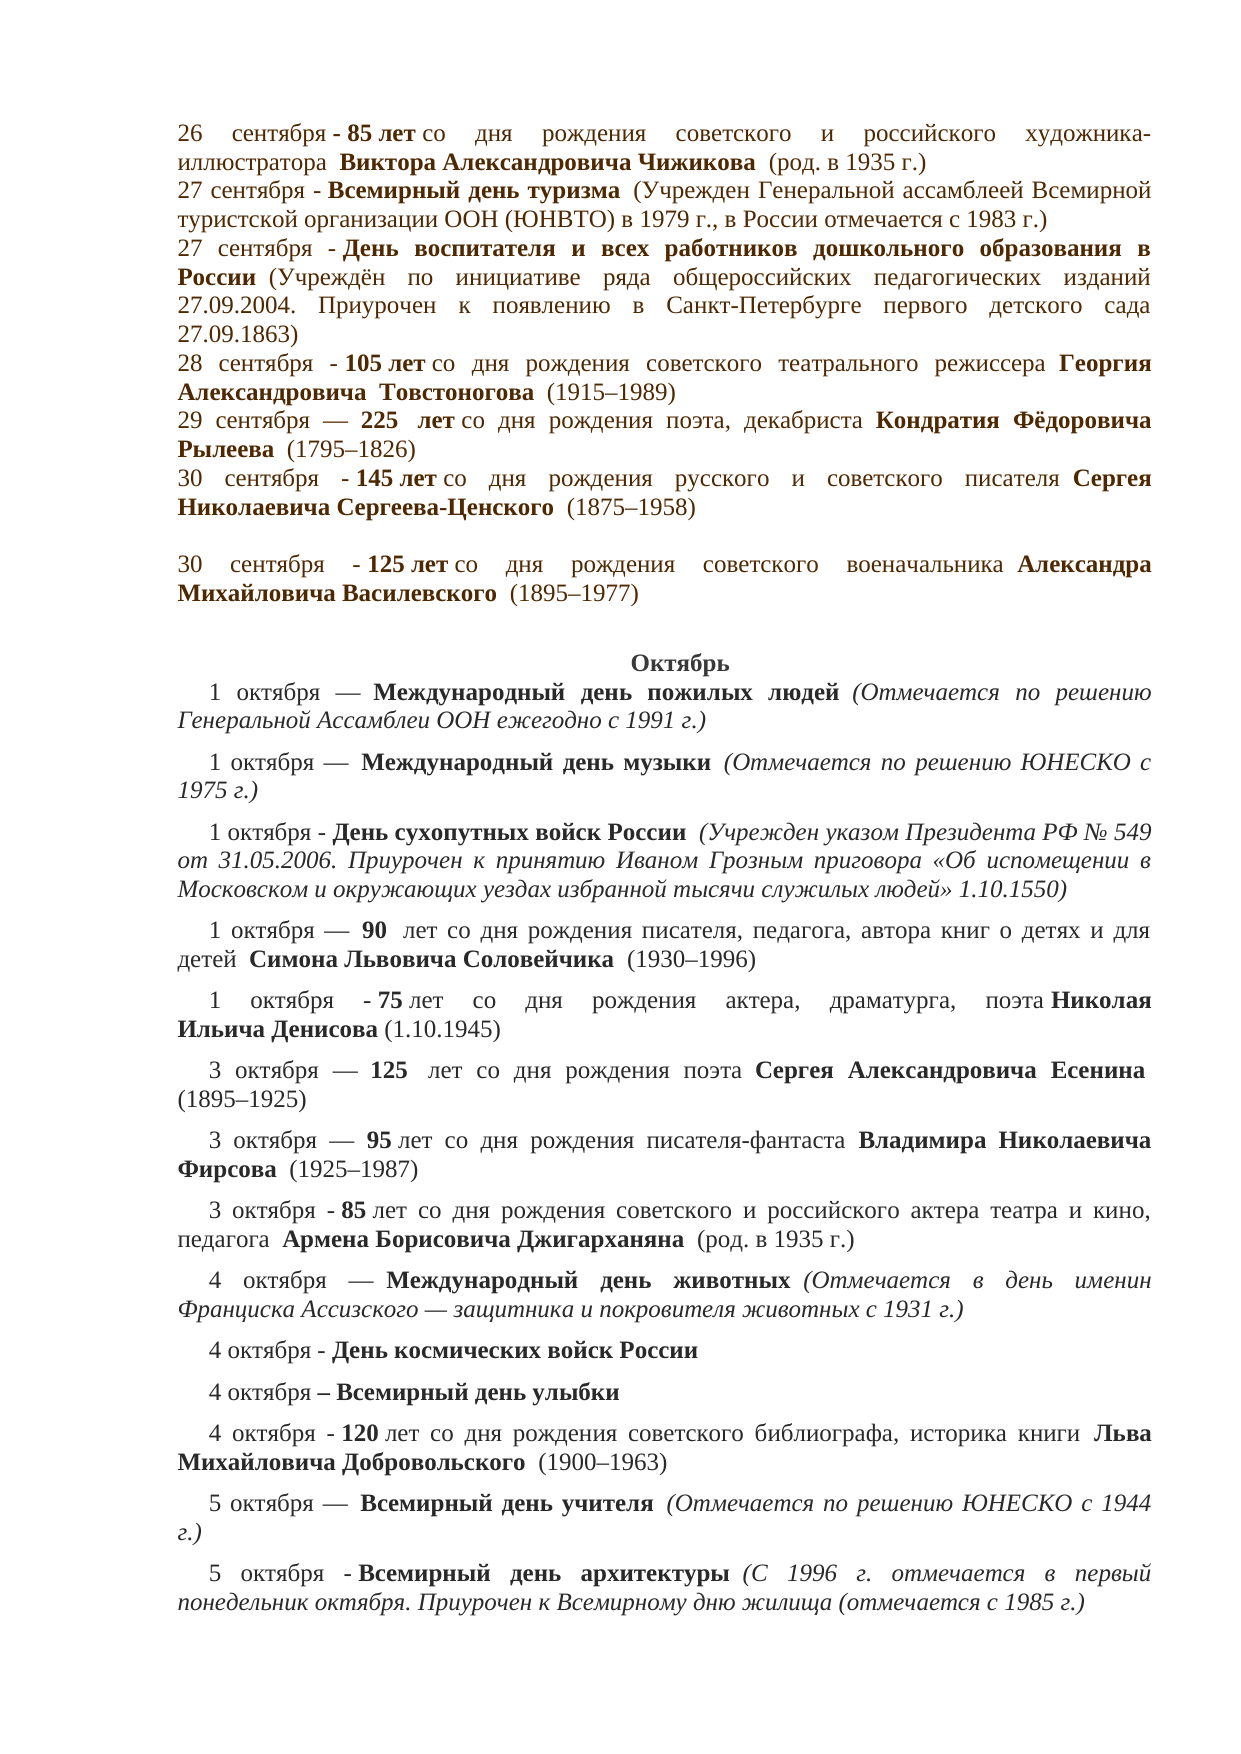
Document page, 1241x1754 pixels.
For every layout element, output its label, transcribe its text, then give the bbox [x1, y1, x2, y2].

text 4 октября — Международный день животных (Отмечается в день именин Франциска Ассизского — защитника и покровителя животных с 1931 г.) [177, 1266, 1152, 1323]
text 29 сентября — 225 лет со дня рождения поэта, декабриста Кондратия Фёдоровича Рылеева (1795–1826) [177, 406, 1152, 463]
text 1 октября - День сухопутных войск России (Учрежден указом Президента РФ № 549 от 31.05.2006. Приурочен к принятию Иваном Грозным приговора «Об испомещении в Московском и окружающих уездах избранной тысячи служилых людей» 1.10.1550) [177, 817, 1152, 903]
text 27 сентября - Всемирный день туризма (Учрежден Генеральной ассамблеей Всемирной туристской организации ООН (ЮНВТО) в 1979 г., в России отмечается с 1983 г.) [177, 176, 1152, 233]
text 26 сентября - 85 лет со дня рождения советского и российского художника-иллюстратора Виктора Александровича Чижикова (род. в 1935 г.) [177, 118, 1152, 176]
text 1 октября — Международный день музыки (Отмечается по решению ЮНЕСКО с 1975 г.) [177, 747, 1152, 804]
text 3 октября - 85 лет со дня рождения советского и российского актера театра и кино, педагога Армена Борисовича Джигарханяна (род. в 1935 г.) [177, 1196, 1152, 1253]
text 27 сентября - День воспитателя и всех работников дошкольного образования в России (Учреждён по инициативе ряда общероссийских педагогических изданий 27.09.2004. Приурочен к появлению в Санкт-Петербурге первого детского сада 27.09.1863) [177, 233, 1152, 348]
text 1 октября - 75 лет со дня рождения актера, драматурга, поэта Николая Ильича Денисова (1.10.1945) [177, 986, 1152, 1043]
text 3 октября — 95 лет со дня рождения писателя-фантаста Владимира Николаевича Фирсова (1925–1987) [177, 1126, 1152, 1183]
text Октябрь [177, 648, 1152, 677]
text 1 октября — 90 лет со дня рождения писателя, педагога, автора книг о детях и для детей Симона Львовича Соловейчика (1930–1996) [177, 916, 1152, 973]
text 4 октября - День космических войск России [177, 1336, 1152, 1364]
text 30 сентября - 145 лет со дня рождения русского и советского писателя Сергея Николаевича Сергеева-Ценского (1875–1958) [177, 463, 1152, 521]
text 5 октября — Всемирный день учителя (Отмечается по решению ЮНЕСКО с 1944 г.) [177, 1488, 1152, 1546]
text 28 сентября - 105 лет со дня рождения советского театрального режиссера Георгия Александровича Товстоногова (1915–1989) [177, 348, 1152, 406]
text 30 сентября - 125 лет со дня рождения советского военачальника Александра Михайловича Василевского (1895–1977) [177, 549, 1152, 607]
text 1 октября — Международный день пожилых людей (Отмечается по решению Генеральной Ассамблеи ООН ежегодно c 1991 г.) [177, 677, 1152, 734]
text 4 октября – Всемирный день улыбки [177, 1377, 1152, 1406]
text 3 октября — 125 лет со дня рождения поэта Сергея Александровича Есенина (1895–1925) [177, 1056, 1152, 1113]
text 4 октября - 120 лет со дня рождения советского библиографа, историка книги Льва Михайловича Добровольского (1900–1963) [177, 1418, 1152, 1476]
text 5 октября - Всемирный день архитектуры (С 1996 г. отмечается в первый понедельник октября. Приурочен к Всемирному дню жилища (отмечается с 1985 г.) [177, 1558, 1152, 1616]
